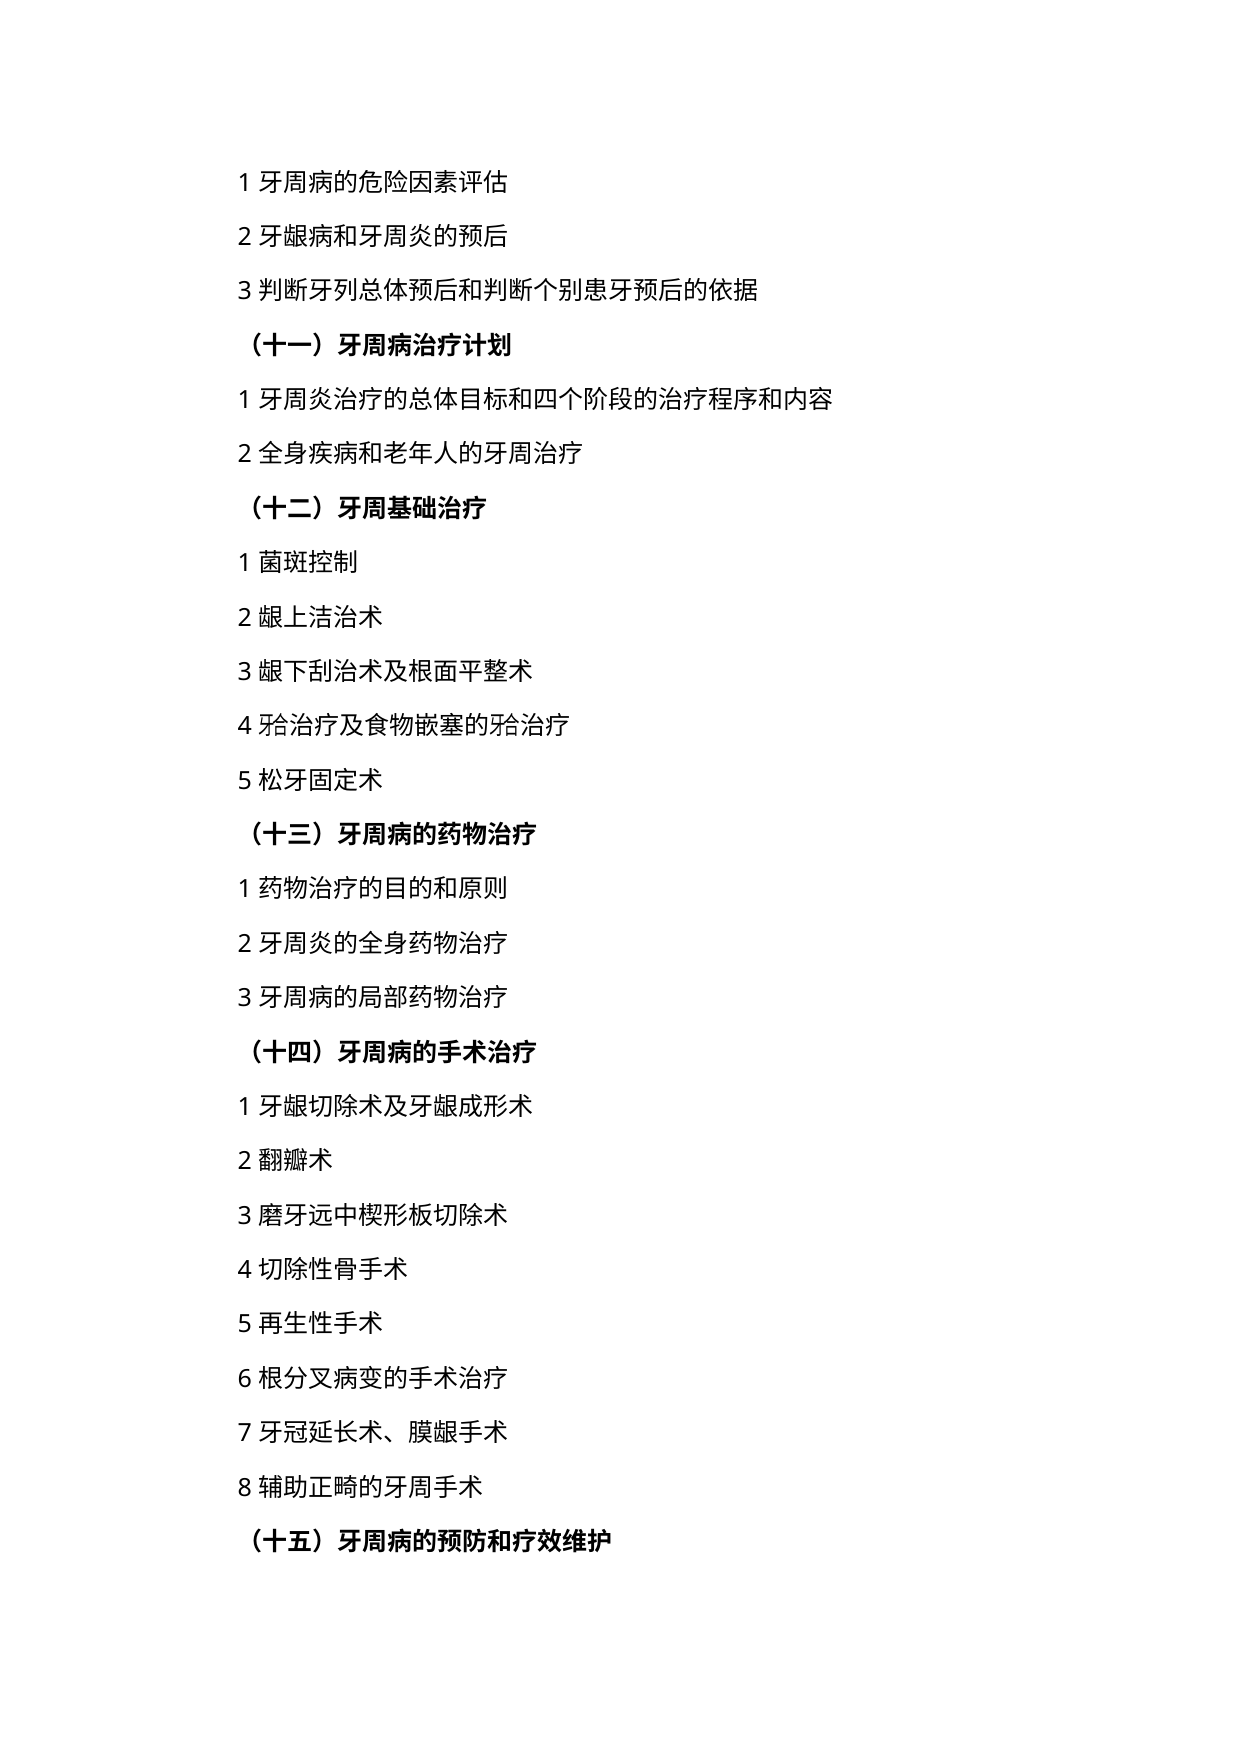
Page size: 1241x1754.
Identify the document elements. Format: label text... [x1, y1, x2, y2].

text 1 药物治疗的目的和原则 [187, 869, 1053, 905]
text （十五）牙周病的预防和疗效维护 [187, 1521, 1053, 1558]
text 4 切除性骨手术 [187, 1249, 1053, 1286]
text 2 翻瓣术 [187, 1141, 1053, 1177]
text 2 龈上洁治术 [187, 597, 1053, 633]
text 3 牙周病的局部药物治疗 [187, 978, 1053, 1014]
text （十四）牙周病的手术治疗 [187, 1032, 1053, 1068]
text 6 根分叉病变的手术治疗 [187, 1358, 1053, 1394]
text （十三）牙周病的药物治疗 [187, 814, 1053, 851]
text 2 牙龈病和牙周炎的预后 [187, 216, 1053, 253]
text 3 磨牙远中楔形板切除术 [187, 1195, 1053, 1231]
text 5 再生性手术 [187, 1304, 1053, 1340]
text 1 牙周炎治疗的总体目标和四个阶段的治疗程序和内容 [187, 379, 1053, 416]
text 3 判断牙列总体预后和判断个别患牙预后的依据 [187, 271, 1053, 307]
text （十一）牙周病治疗计划 [187, 325, 1053, 361]
text 4 牙合治疗及食物嵌塞的牙合治疗 [187, 706, 1053, 742]
text 2 牙周炎的全身药物治疗 [187, 923, 1053, 959]
text 1 牙龈切除术及牙龈成形术 [187, 1086, 1053, 1123]
text 8 辅助正畸的牙周手术 [187, 1467, 1053, 1503]
text 1 菌斑控制 [187, 543, 1053, 579]
text （十二）牙周基础治疗 [187, 488, 1053, 524]
text 5 松牙固定术 [187, 760, 1053, 796]
text 7 牙冠延长术、膜龈手术 [187, 1413, 1053, 1449]
text 2 全身疾病和老年人的牙周治疗 [187, 434, 1053, 470]
text 1 牙周病的危险因素评估 [187, 162, 1053, 198]
text 3 龈下刮治术及根面平整术 [187, 651, 1053, 688]
